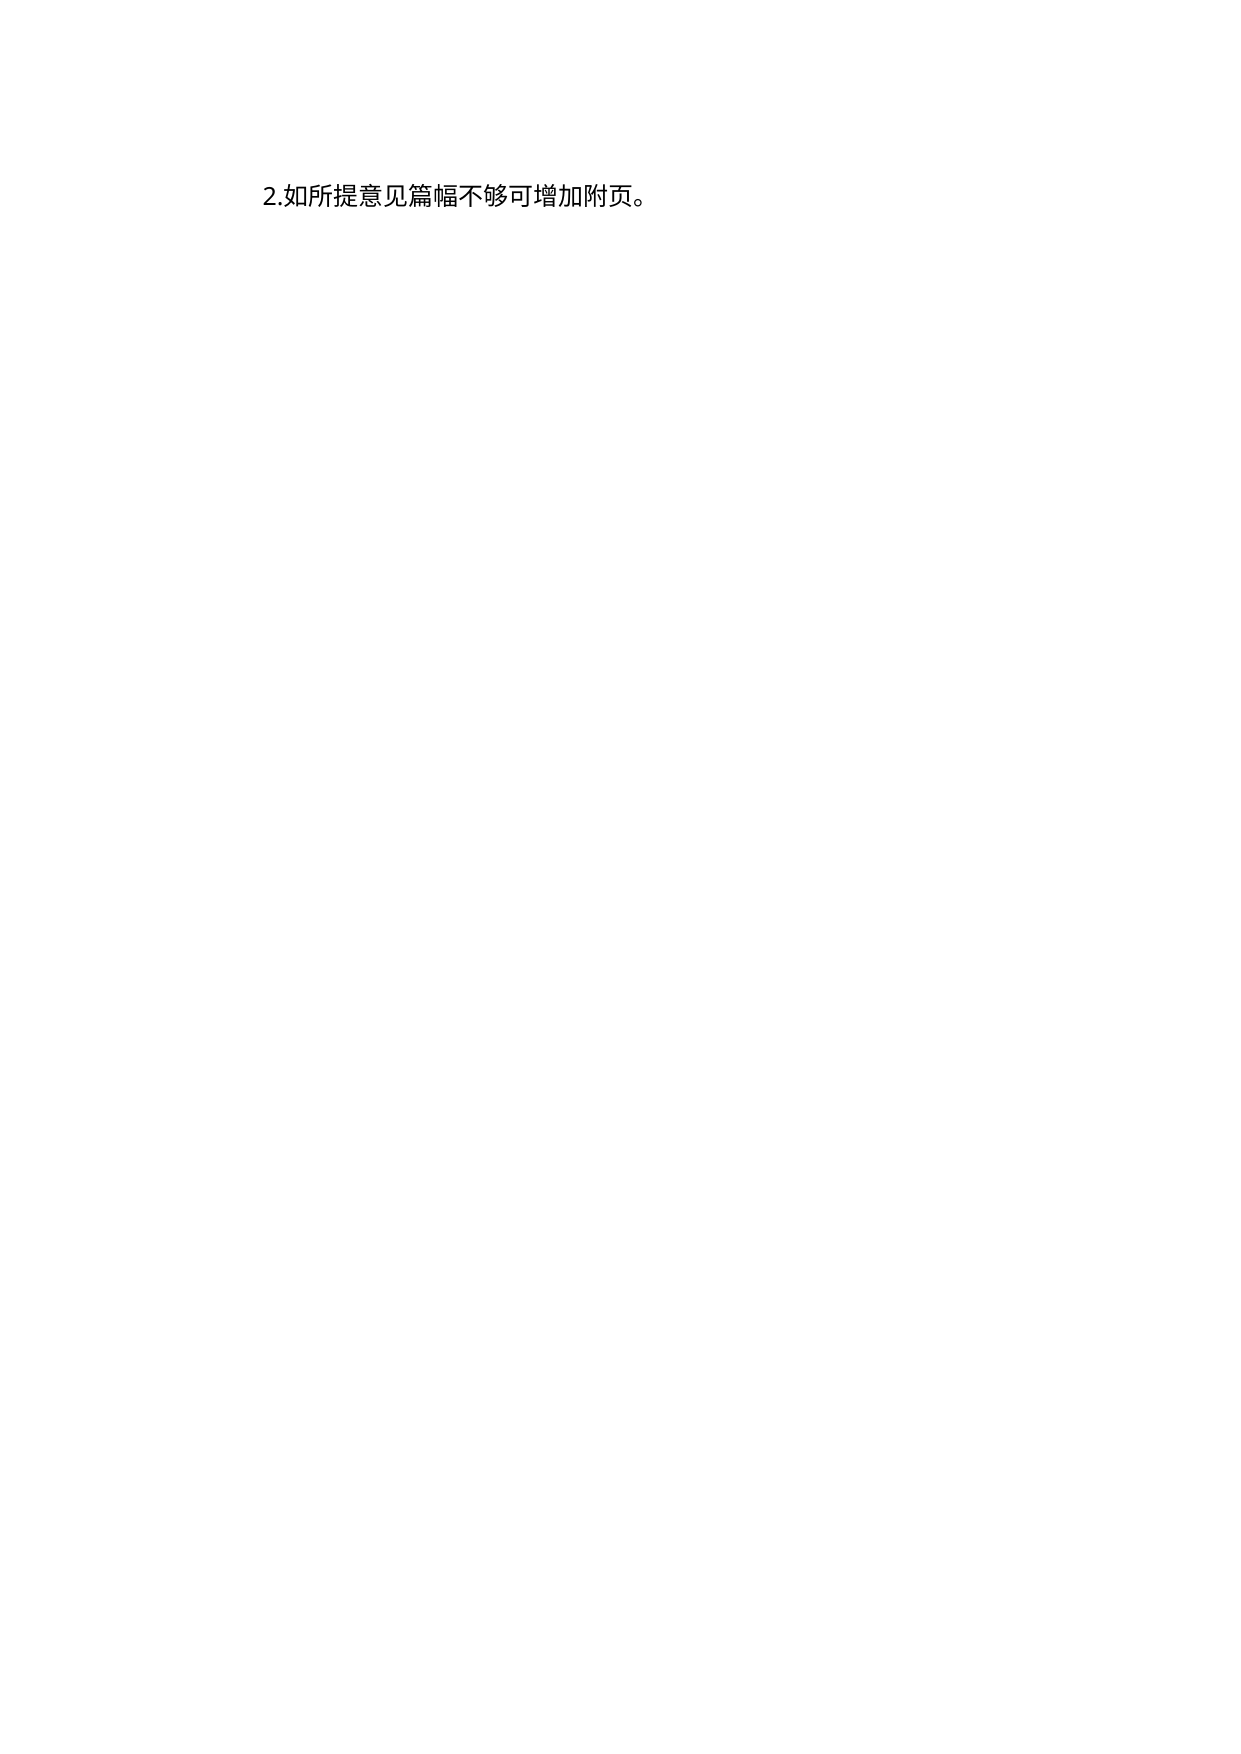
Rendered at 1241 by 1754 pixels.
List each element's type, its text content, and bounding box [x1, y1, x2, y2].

text 2.如所提意见篇幅不够可增加附页。 [187, 162, 1053, 227]
